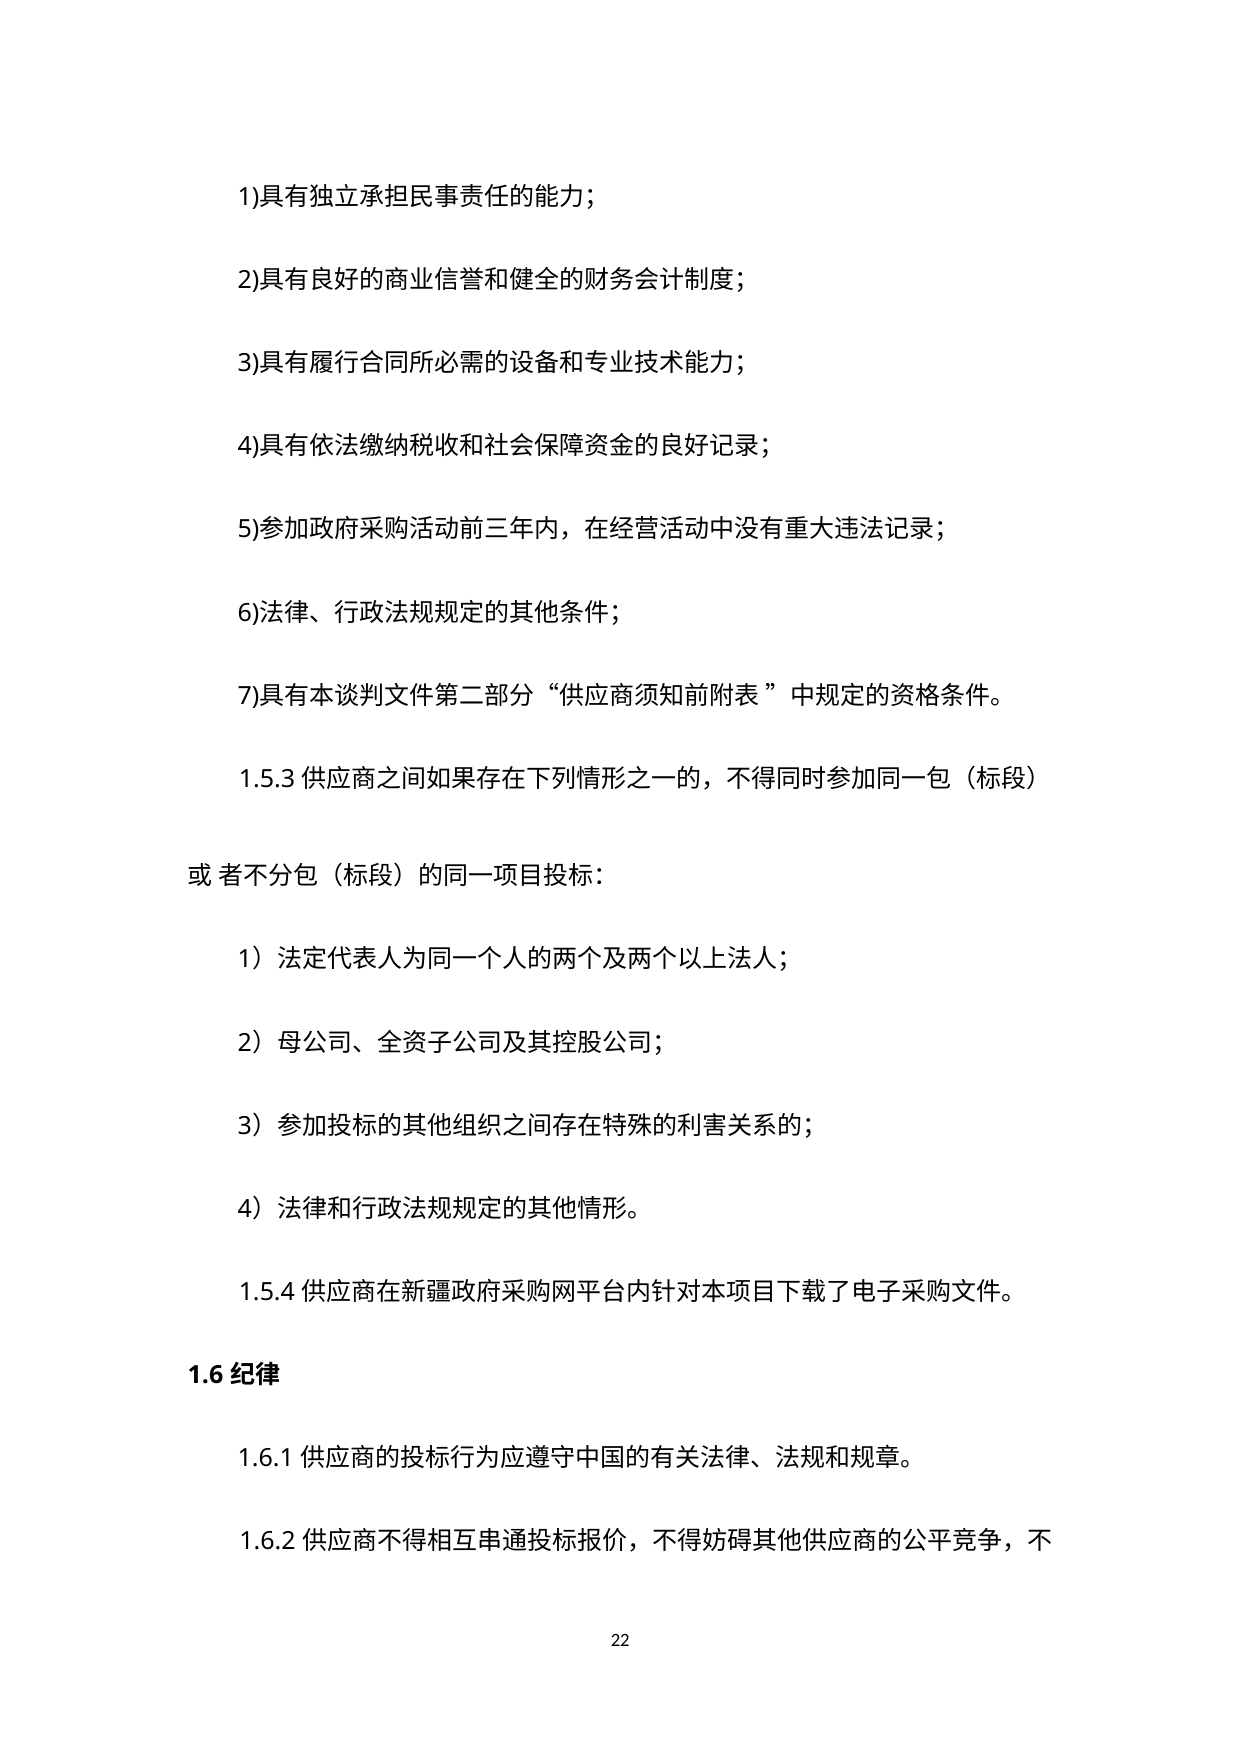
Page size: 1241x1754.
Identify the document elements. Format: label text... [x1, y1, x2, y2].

text 5)参加政府采购活动前三年内，在经营活动中没有重大违法记录； [187, 494, 1053, 559]
text 1）法定代表人为同一个人的两个及两个以上法人； [187, 924, 1053, 989]
text 1.5.3 供应商之间如果存在下列情形之一的，不得同时参加同一包（标段）或 者不分包（标段）的同一项目投标： [187, 744, 1053, 906]
text 1.6 纪律 [187, 1340, 1053, 1405]
text 4）法律和行政法规规定的其他情形。 [187, 1174, 1053, 1239]
text 2）母公司、全资子公司及其控股公司； [187, 1008, 1053, 1073]
text 3)具有履行合同所必需的设备和专业技术能力； [187, 328, 1053, 393]
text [187, 1506, 1053, 1571]
text 1)具有独立承担民事责任的能力； [187, 162, 1053, 227]
text 1.5.4 供应商在新疆政府采购网平台内针对本项目下载了电子采购文件。 [187, 1257, 1053, 1322]
text 1.6.1 供应商的投标行为应遵守中国的有关法律、法规和规章。 [187, 1423, 1053, 1488]
text 7)具有本谈判文件第二部分“供应商须知前附表 ”中规定的资格条件。 [187, 661, 1053, 726]
text 4)具有依法缴纳税收和社会保障资金的良好记录； [187, 411, 1053, 476]
text 2)具有良好的商业信誉和健全的财务会计制度； [187, 245, 1053, 310]
text 3）参加投标的其他组织之间存在特殊的利害关系的； [187, 1091, 1053, 1156]
text 6)法律、行政法规规定的其他条件； [187, 578, 1053, 643]
